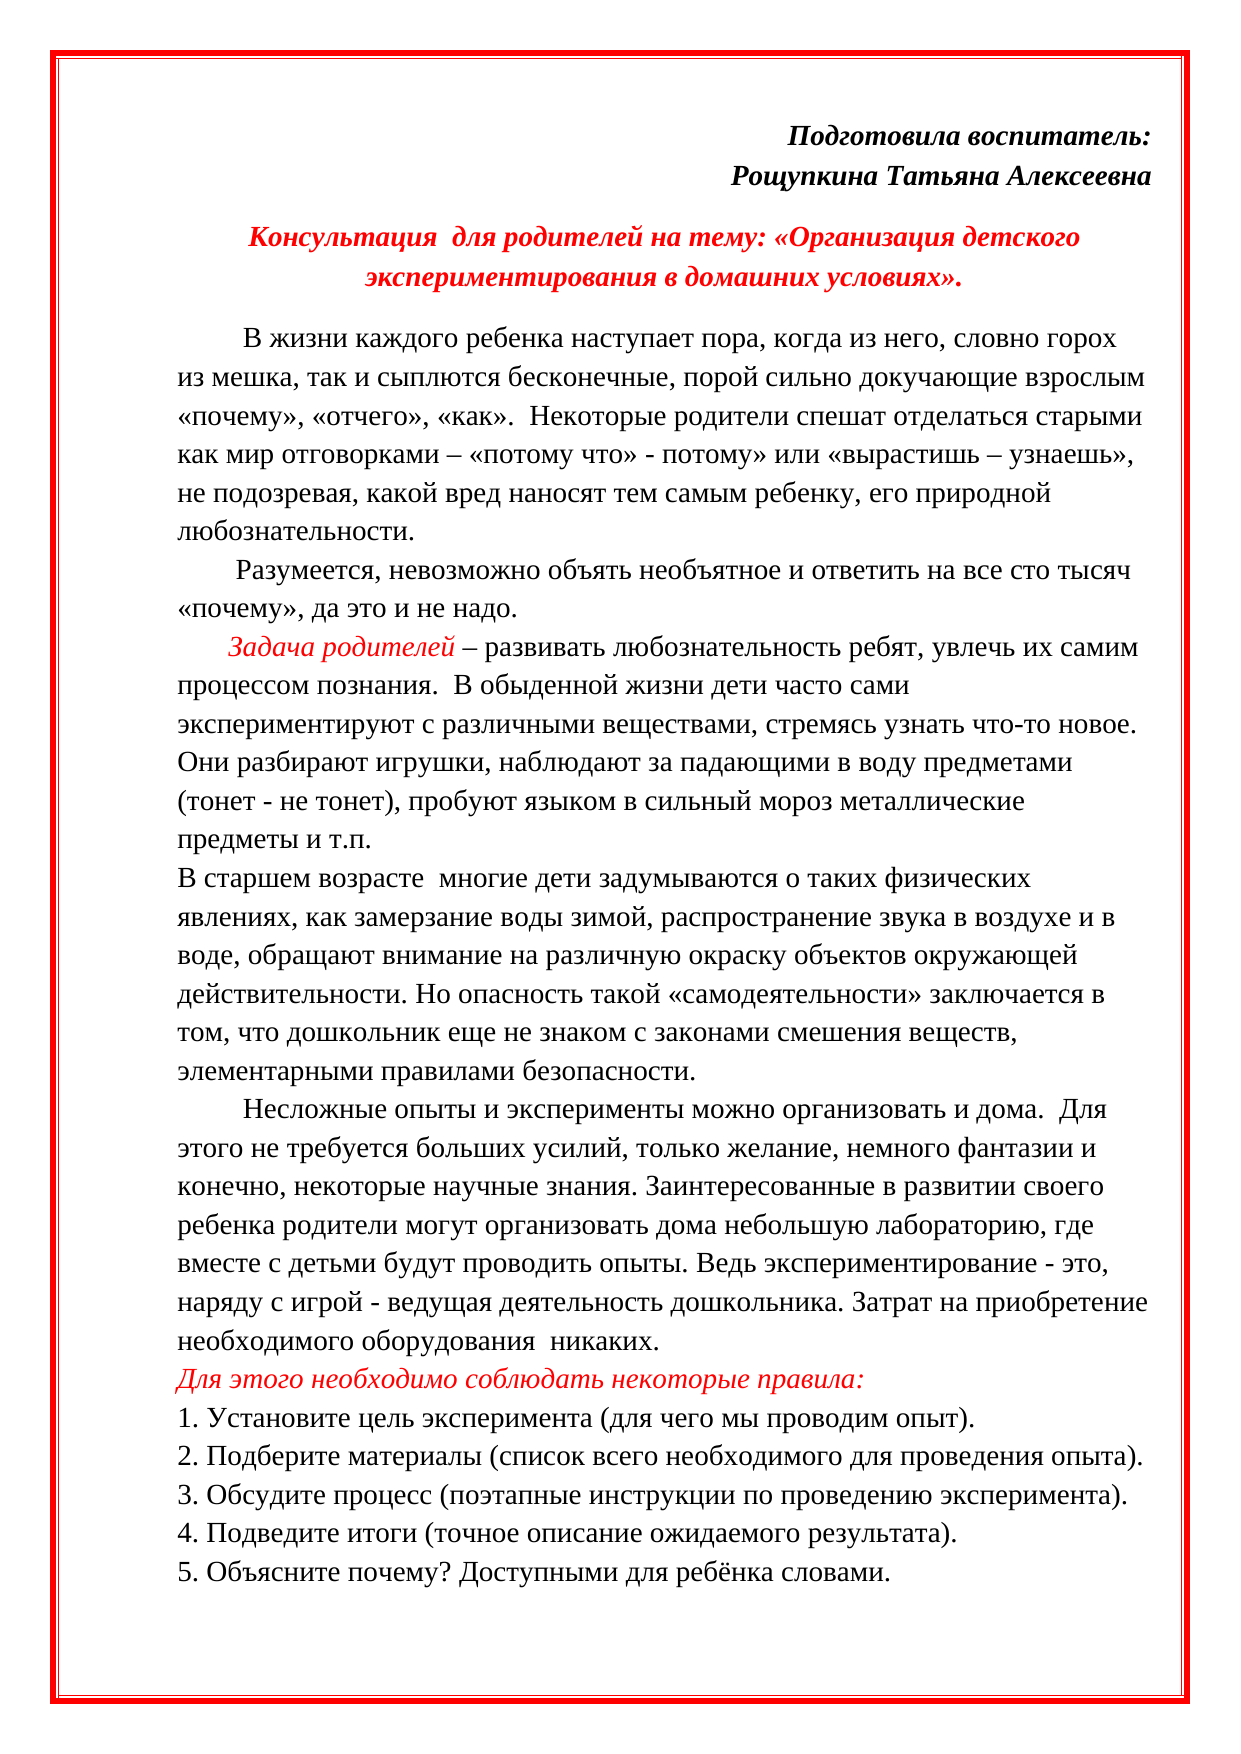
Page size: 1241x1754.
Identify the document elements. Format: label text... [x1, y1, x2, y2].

text Для этого необходимо соблюдать некоторые правила: [177, 1361, 1152, 1395]
text 5. Объясните почему? Доступными для ребёнка словами. [177, 1554, 1152, 1587]
text В жизни каждого ребенка наступает пора, когда из него, словно горох из мешка, так и сыплются бесконечные, порой сильно докучающие взрослым «почему», «отчего», «как». Некоторые родители спешат отделаться старыми как мир отговорками – «потому что» - потому» или «вырастишь – узнаешь», не подозревая, какой вред наносят тем самым ребенку, его природной любознательности. [177, 321, 1152, 547]
text 3. Обсудите процесс (поэтапные инструкции по проведению эксперимента). [177, 1477, 1152, 1510]
text 4. Подведите итоги (точное описание ожидаемого результата). [177, 1515, 1152, 1549]
text Несложные опыты и эксперименты можно организовать и дома. Для этого не требуется больших усилий, только желание, немного фантазии и конечно, некоторые научные знания. Заинтересованные в развитии своего ребенка родители могут организовать дома небольшую лабораторию, где вместе с детьми будут проводить опыты. Ведь экспериментирование - это, наряду с игрой - ведущая деятельность дошкольника. Затрат на приобретение необходимого оборудования никаких. [177, 1091, 1152, 1356]
text 2. Подберите материалы (список всего необходимого для проведения опыта). [177, 1438, 1152, 1472]
text Разумеется, невозможно объять необъятное и ответить на все сто тысяч «почему», да это и не надо. [177, 552, 1152, 624]
text Консультация для родителей на тему: «Организация детского экспериментирования в домашних условиях». [177, 219, 1152, 293]
text Подготовила воспитатель: Рощупкина Татьяна Алексеевна [177, 118, 1152, 192]
text 1. Установите цель эксперимента (для чего мы проводим опыт). [177, 1400, 1152, 1433]
text Задача родителей – развивать любознательность ребят, увлечь их самим процессом познания. В обыденной жизни дети часто сами экспериментируют с различными веществами, стремясь узнать что-то новое. Они разбирают игрушки, наблюдают за падающими в воду предметами (тонет - не тонет), пробуют языком в сильный мороз металлические предметы и т.п. В старшем возрасте многие дети задумываются о таких физических явлениях, как замерзание воды зимой, распространение звука в воздухе и в воде, обращают внимание на различную окраску объектов окружающей действительности. Но опасность такой «самодеятельности» заключается в том, что дошкольник еще не знаком с законами смешения веществ, элементарными правилами безопасности. [177, 629, 1152, 1086]
